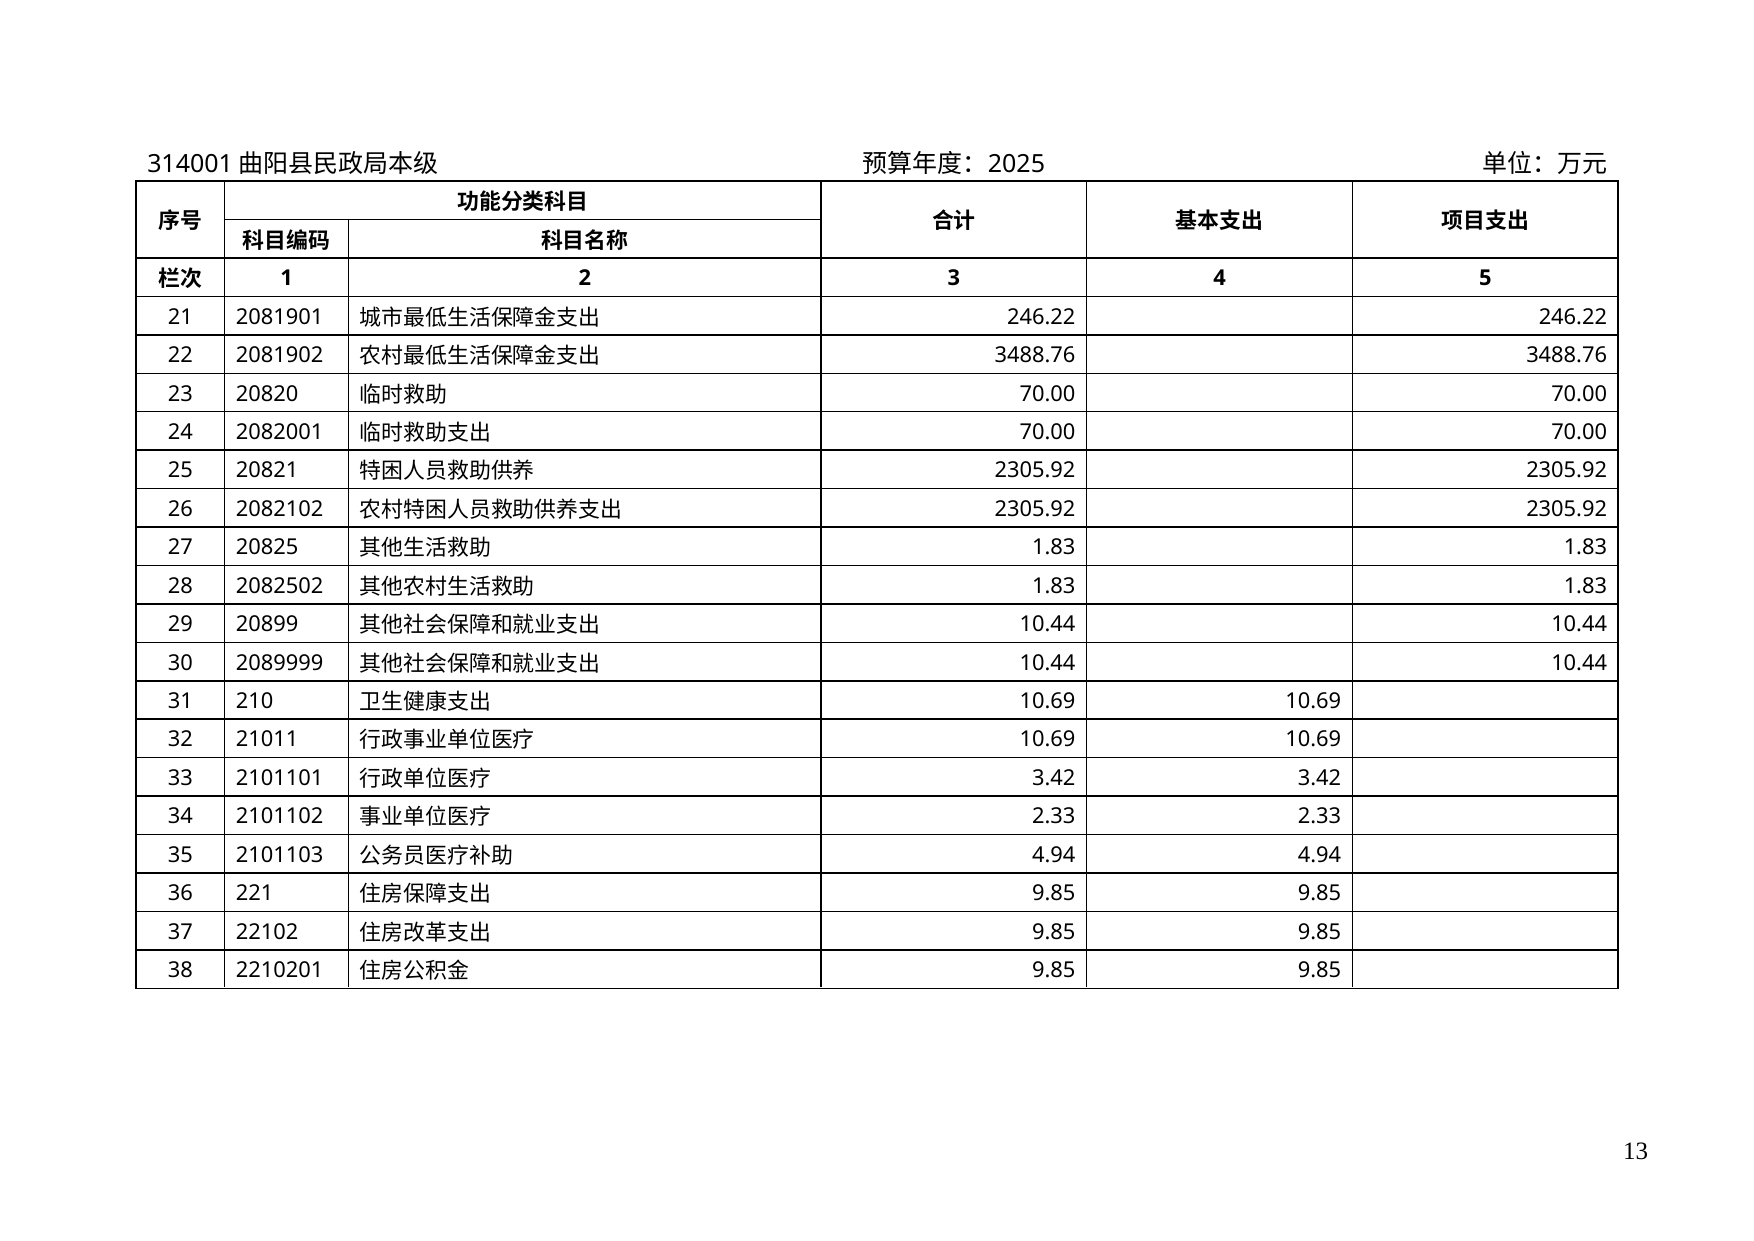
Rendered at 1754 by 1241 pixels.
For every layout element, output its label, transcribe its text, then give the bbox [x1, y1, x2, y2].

table_cell [1353, 720, 1617, 757]
table_cell 行政单位医疗 [349, 758, 820, 795]
table_cell 5 [1353, 259, 1617, 296]
table_cell 37 [137, 912, 224, 949]
table_cell 2089999 [225, 643, 348, 680]
table_cell 70.00 [822, 374, 1086, 411]
table_cell [1353, 682, 1617, 718]
table_cell 住房公积金 [349, 951, 820, 987]
table_cell 26 [137, 489, 224, 526]
table_cell 21 [137, 297, 224, 334]
table_cell 4 [1087, 259, 1352, 296]
table_cell 临时救助支出 [349, 412, 820, 449]
table_cell [1353, 758, 1617, 795]
table_cell 3488.76 [1353, 336, 1617, 372]
table_cell 2.33 [1087, 797, 1352, 834]
table_header 预算年度：2025 [822, 143, 1086, 180]
table_cell 1.83 [822, 528, 1086, 564]
table_cell [1087, 566, 1352, 603]
table_cell 33 [137, 758, 224, 795]
table_cell 其他农村生活救助 [349, 566, 820, 603]
table_cell 29 [137, 605, 224, 641]
table_cell [1087, 297, 1352, 334]
table_cell 卫生健康支出 [349, 682, 820, 718]
table_cell 科目名称 [349, 220, 820, 257]
table_cell 3.42 [822, 758, 1086, 795]
table_cell 221 [225, 874, 348, 911]
table_cell 35 [137, 835, 224, 872]
table_cell 2305.92 [1353, 451, 1617, 488]
table_cell 科目编码 [225, 220, 348, 257]
table_cell 项目支出 [1353, 182, 1617, 257]
table_cell 9.85 [822, 912, 1086, 949]
table_cell 10.44 [822, 605, 1086, 641]
table_cell 210 [225, 682, 348, 718]
table_cell [1087, 374, 1352, 411]
table_cell 70.00 [1353, 412, 1617, 449]
table_cell 70.00 [1353, 374, 1617, 411]
table_cell 基本支出 [1087, 182, 1352, 257]
table_cell [1087, 528, 1352, 564]
table_cell 特困人员救助供养 [349, 451, 820, 488]
table_cell [1087, 489, 1352, 526]
table_cell 2082001 [225, 412, 348, 449]
table_cell 10.44 [822, 643, 1086, 680]
table_cell 10.44 [1353, 605, 1617, 641]
table_cell [1087, 643, 1352, 680]
table_cell 4.94 [822, 835, 1086, 872]
table_cell 4.94 [1087, 835, 1352, 872]
table_cell [1353, 912, 1617, 949]
table_cell 20899 [225, 605, 348, 641]
table_cell 9.85 [1087, 912, 1352, 949]
table_cell 70.00 [822, 412, 1086, 449]
table_cell [1353, 797, 1617, 834]
table_cell 34 [137, 797, 224, 834]
table_cell 1 [225, 259, 348, 296]
table_cell 序号 [137, 182, 224, 257]
table_cell [1087, 605, 1352, 641]
table_cell 22 [137, 336, 224, 372]
table_cell 30 [137, 643, 224, 680]
table_cell 2081902 [225, 336, 348, 372]
table_cell 其他社会保障和就业支出 [349, 643, 820, 680]
table_cell 2210201 [225, 951, 348, 987]
table_cell 2305.92 [1353, 489, 1617, 526]
table_cell 其他社会保障和就业支出 [349, 605, 820, 641]
table_cell 2.33 [822, 797, 1086, 834]
table_cell 2081901 [225, 297, 348, 334]
table_cell 2305.92 [822, 451, 1086, 488]
table_cell 农村最低生活保障金支出 [349, 336, 820, 372]
table_header 单位：万元 [1087, 143, 1617, 180]
table_cell 3488.76 [822, 336, 1086, 372]
table_cell 10.69 [1087, 720, 1352, 757]
table_cell 20821 [225, 451, 348, 488]
table_cell 9.85 [1087, 951, 1352, 987]
table_cell 23 [137, 374, 224, 411]
table_cell 10.69 [1087, 682, 1352, 718]
table_cell [1353, 835, 1617, 872]
table_cell [1087, 412, 1352, 449]
table_cell 20820 [225, 374, 348, 411]
table_cell 2082502 [225, 566, 348, 603]
table_cell 21011 [225, 720, 348, 757]
table_cell 10.69 [822, 720, 1086, 757]
table_cell 3 [822, 259, 1086, 296]
table_cell 1.83 [1353, 566, 1617, 603]
table_cell 9.85 [1087, 874, 1352, 911]
table_cell 31 [137, 682, 224, 718]
table_cell 2082102 [225, 489, 348, 526]
table_cell 1.83 [822, 566, 1086, 603]
table_cell 住房保障支出 [349, 874, 820, 911]
table_cell 246.22 [822, 297, 1086, 334]
table_cell 20825 [225, 528, 348, 564]
table_cell 2305.92 [822, 489, 1086, 526]
table_cell 3.42 [1087, 758, 1352, 795]
table_cell 10.69 [822, 682, 1086, 718]
table_cell 住房改革支出 [349, 912, 820, 949]
table_cell 9.85 [822, 951, 1086, 987]
table_cell 临时救助 [349, 374, 820, 411]
table_cell 合计 [822, 182, 1086, 257]
table_cell [1087, 336, 1352, 372]
table_cell 1.83 [1353, 528, 1617, 564]
table_cell 10.44 [1353, 643, 1617, 680]
table_cell 其他生活救助 [349, 528, 820, 564]
table_cell 9.85 [822, 874, 1086, 911]
table_cell 公务员医疗补助 [349, 835, 820, 872]
table_cell 城市最低生活保障金支出 [349, 297, 820, 334]
table_cell [1353, 951, 1617, 987]
table_cell 25 [137, 451, 224, 488]
table_cell 2101101 [225, 758, 348, 795]
table_cell 24 [137, 412, 224, 449]
table_cell 行政事业单位医疗 [349, 720, 820, 757]
table_cell 38 [137, 951, 224, 987]
table_cell 2 [349, 259, 820, 296]
table_cell 栏次 [137, 259, 224, 296]
table_cell 27 [137, 528, 224, 564]
table_header 314001曲阳县民政局本级 [137, 143, 820, 180]
table_cell 2101103 [225, 835, 348, 872]
table_cell 36 [137, 874, 224, 911]
table_cell [1353, 874, 1617, 911]
table_cell 32 [137, 720, 224, 757]
table_cell [1087, 451, 1352, 488]
table_cell 28 [137, 566, 224, 603]
table_cell 22102 [225, 912, 348, 949]
table_cell 事业单位医疗 [349, 797, 820, 834]
table_cell 2101102 [225, 797, 348, 834]
table_cell 功能分类科目 [225, 182, 820, 219]
table_cell 246.22 [1353, 297, 1617, 334]
table_cell 农村特困人员救助供养支出 [349, 489, 820, 526]
